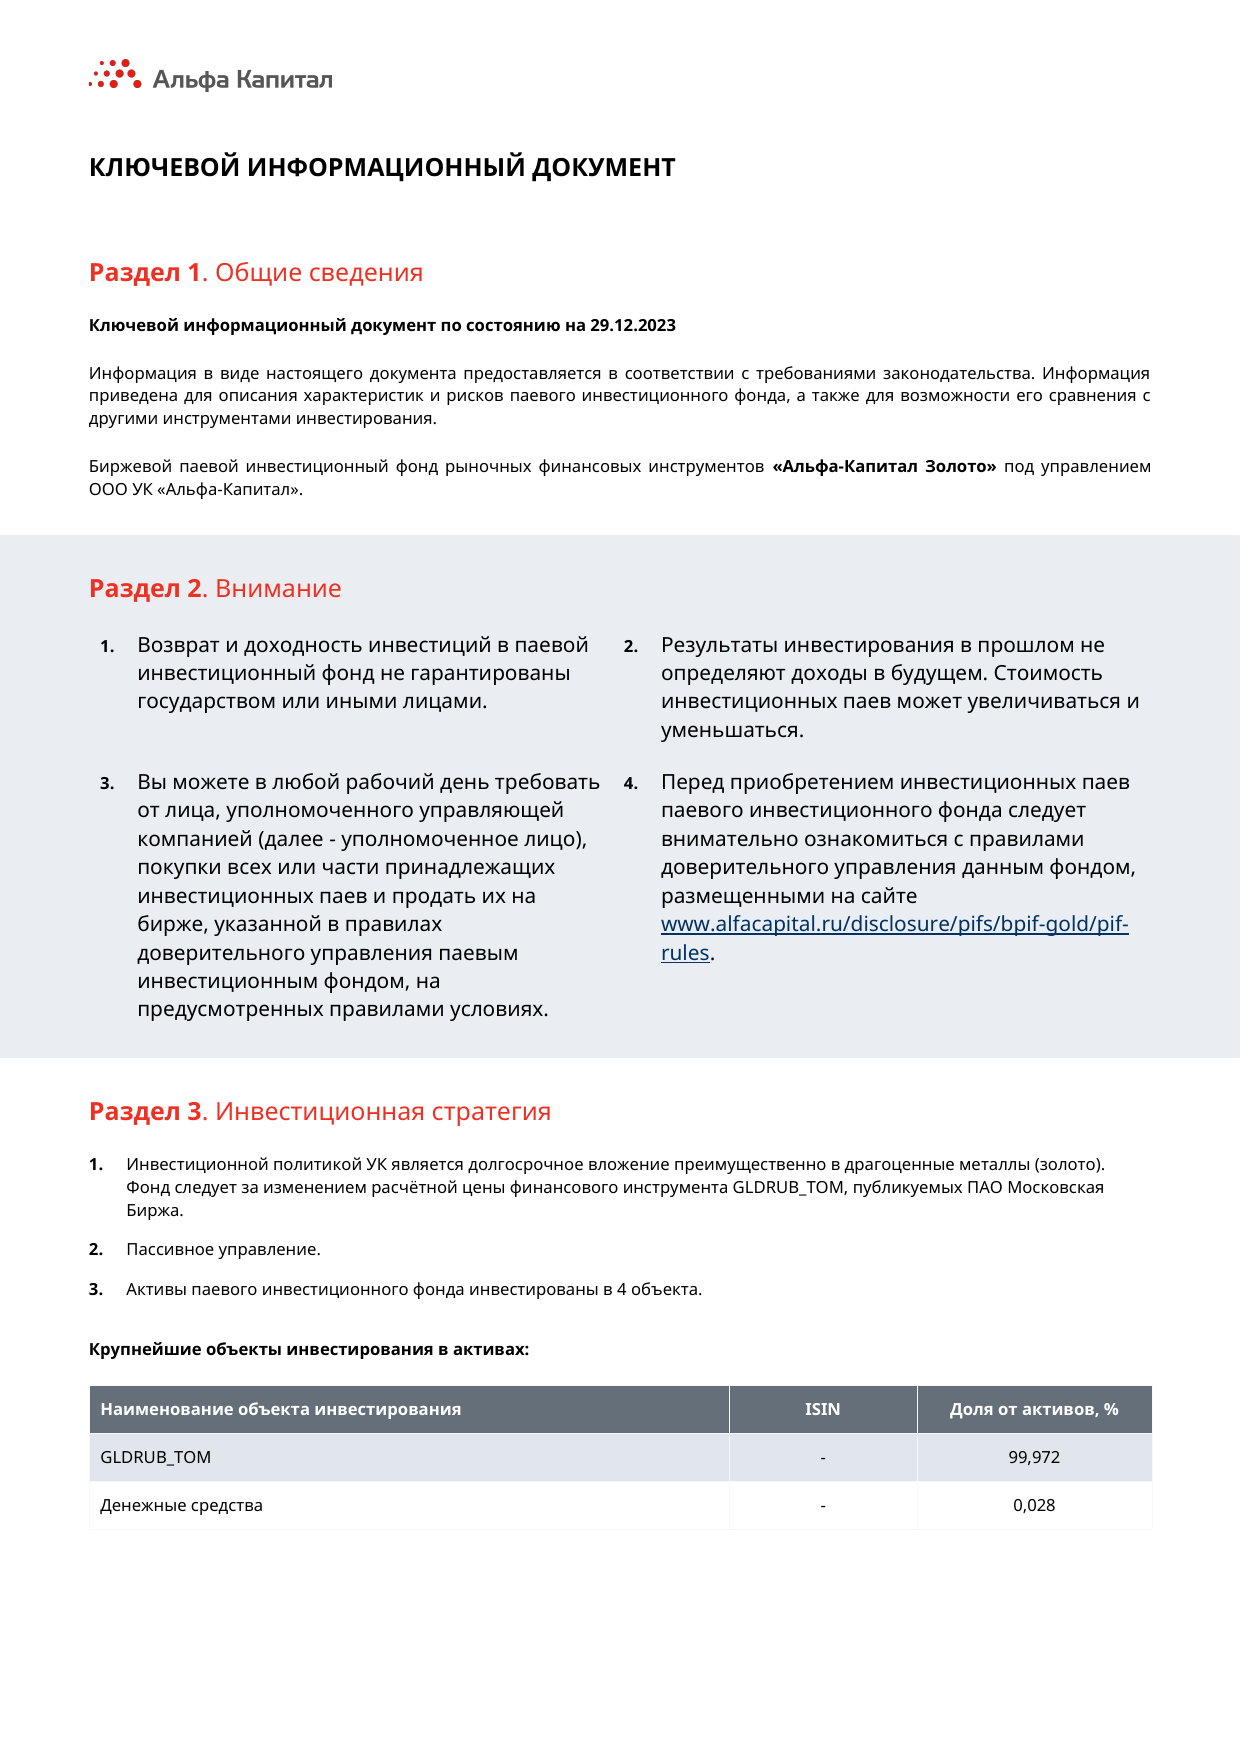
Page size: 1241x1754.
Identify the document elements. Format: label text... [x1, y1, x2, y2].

table_cell Раздел 3. Инвестиционная стратегия Инвестиционной политикой УК является долгосрочное вложение преимущественно в драгоценные металлы (золото). Фонд следует за изменением расчётной цены финансового инструмента GLDRUB_TOM, публикуемых ПАО Московская Биржа. Пассивное управление. Активы паевого инвестиционного фонда инвестированы в 4 объекта. Крупнейшие объекты инвестирования в активах: [0, 1059, 1240, 1565]
table_cell Раздел 2. Внимание [0, 535, 1240, 1058]
picture [88, 59, 332, 92]
table_cell Раздел 1. Общие сведения Ключевой информационный документ по состоянию на 29.12.2023 Информация в виде настоящего документа предоставляется в соответствии с требованиями законодательства. Информация приведена для описания характеристик и рисков паевого инвестиционного фонда, а также для возможности его сравнения с другими инструментами инвестирования. Биржевой паевой инвестиционный фонд рыночных финансовых инструментов «Альфа-Капитал Золото» под управлением ООО УК «Альфа-Капитал». [0, 219, 1240, 535]
table_header КЛЮЧЕВОЙ ИНФОРМАЦИОННЫЙ ДОКУМЕНТ [0, 114, 1240, 219]
